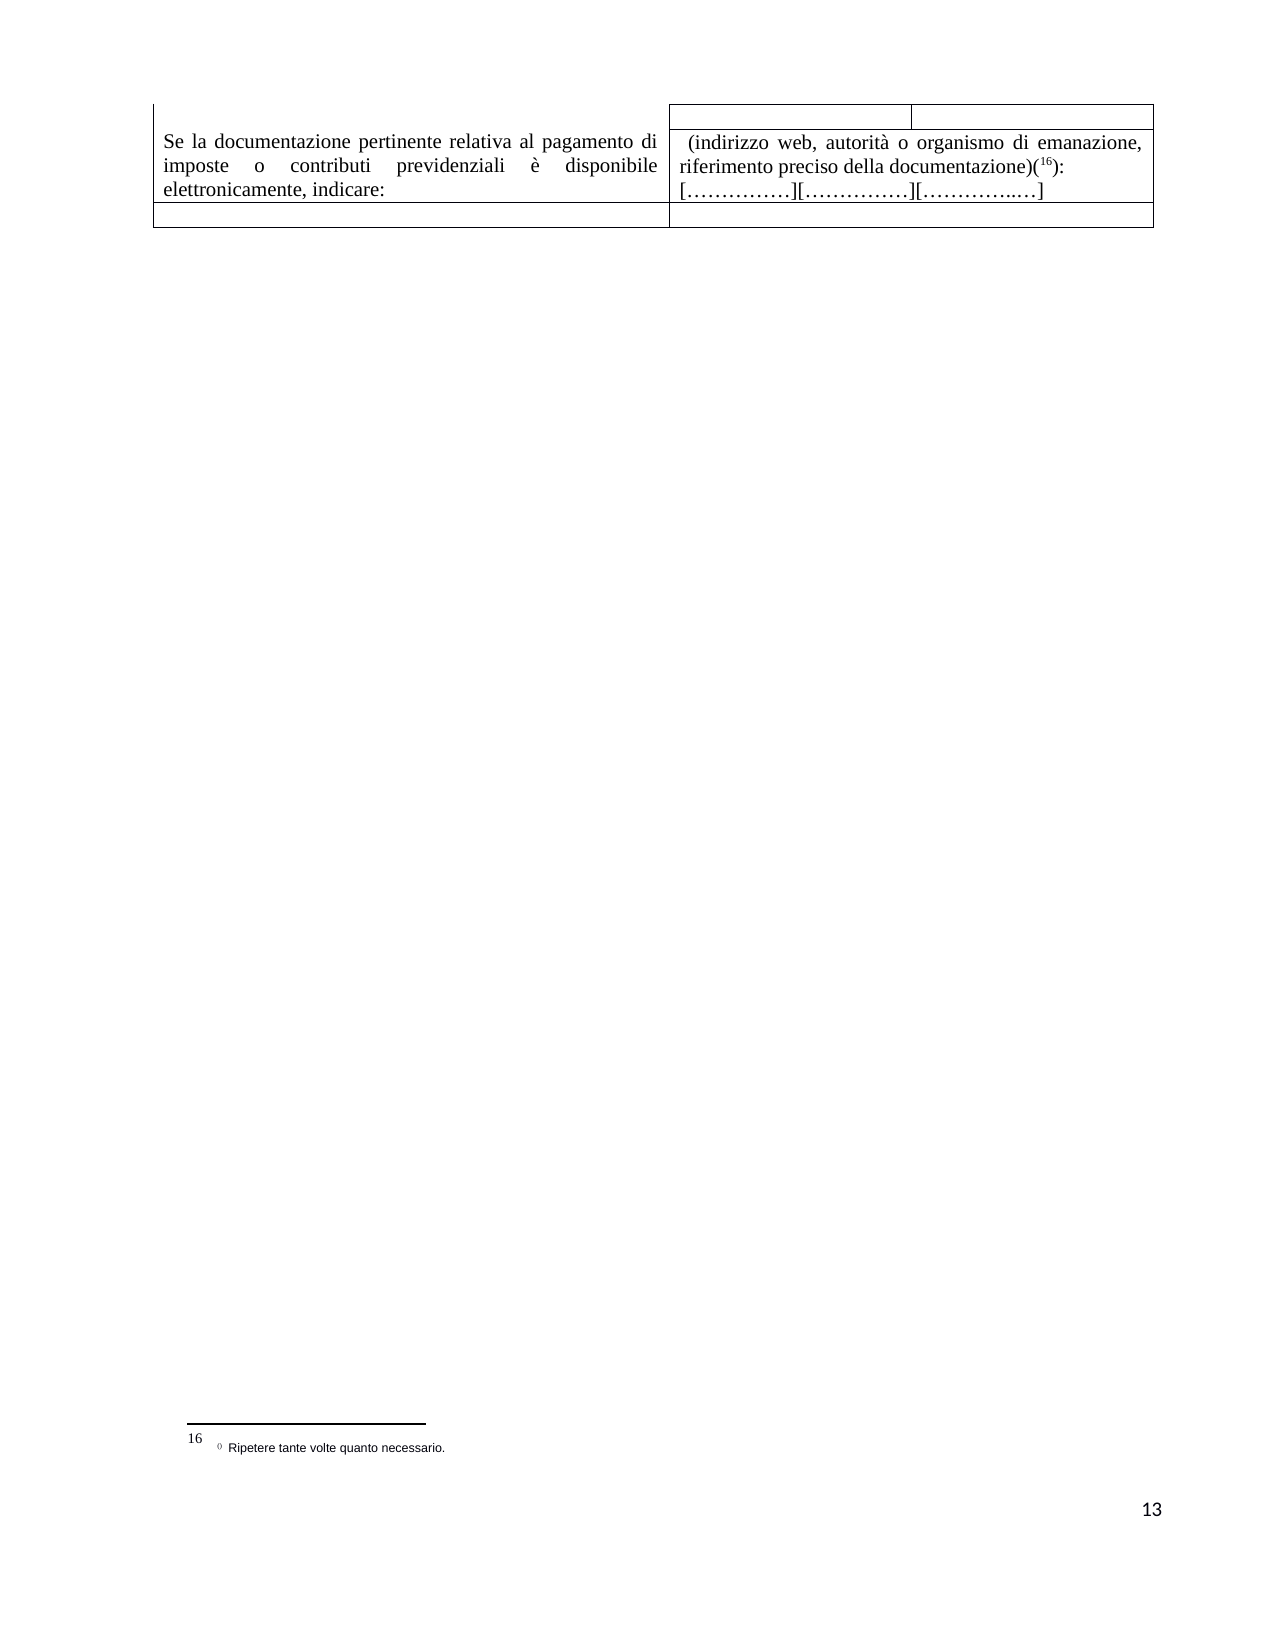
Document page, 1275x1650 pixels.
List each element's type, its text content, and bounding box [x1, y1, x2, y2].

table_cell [912, 105, 1153, 128]
table_cell [154, 203, 669, 227]
table_cell [670, 203, 1153, 227]
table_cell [670, 105, 911, 128]
table_cell (indirizzo web, autorità o organismo di emanazione, riferimento preciso della documentazione)(): [……………][……………][…………..…] [670, 130, 1153, 202]
